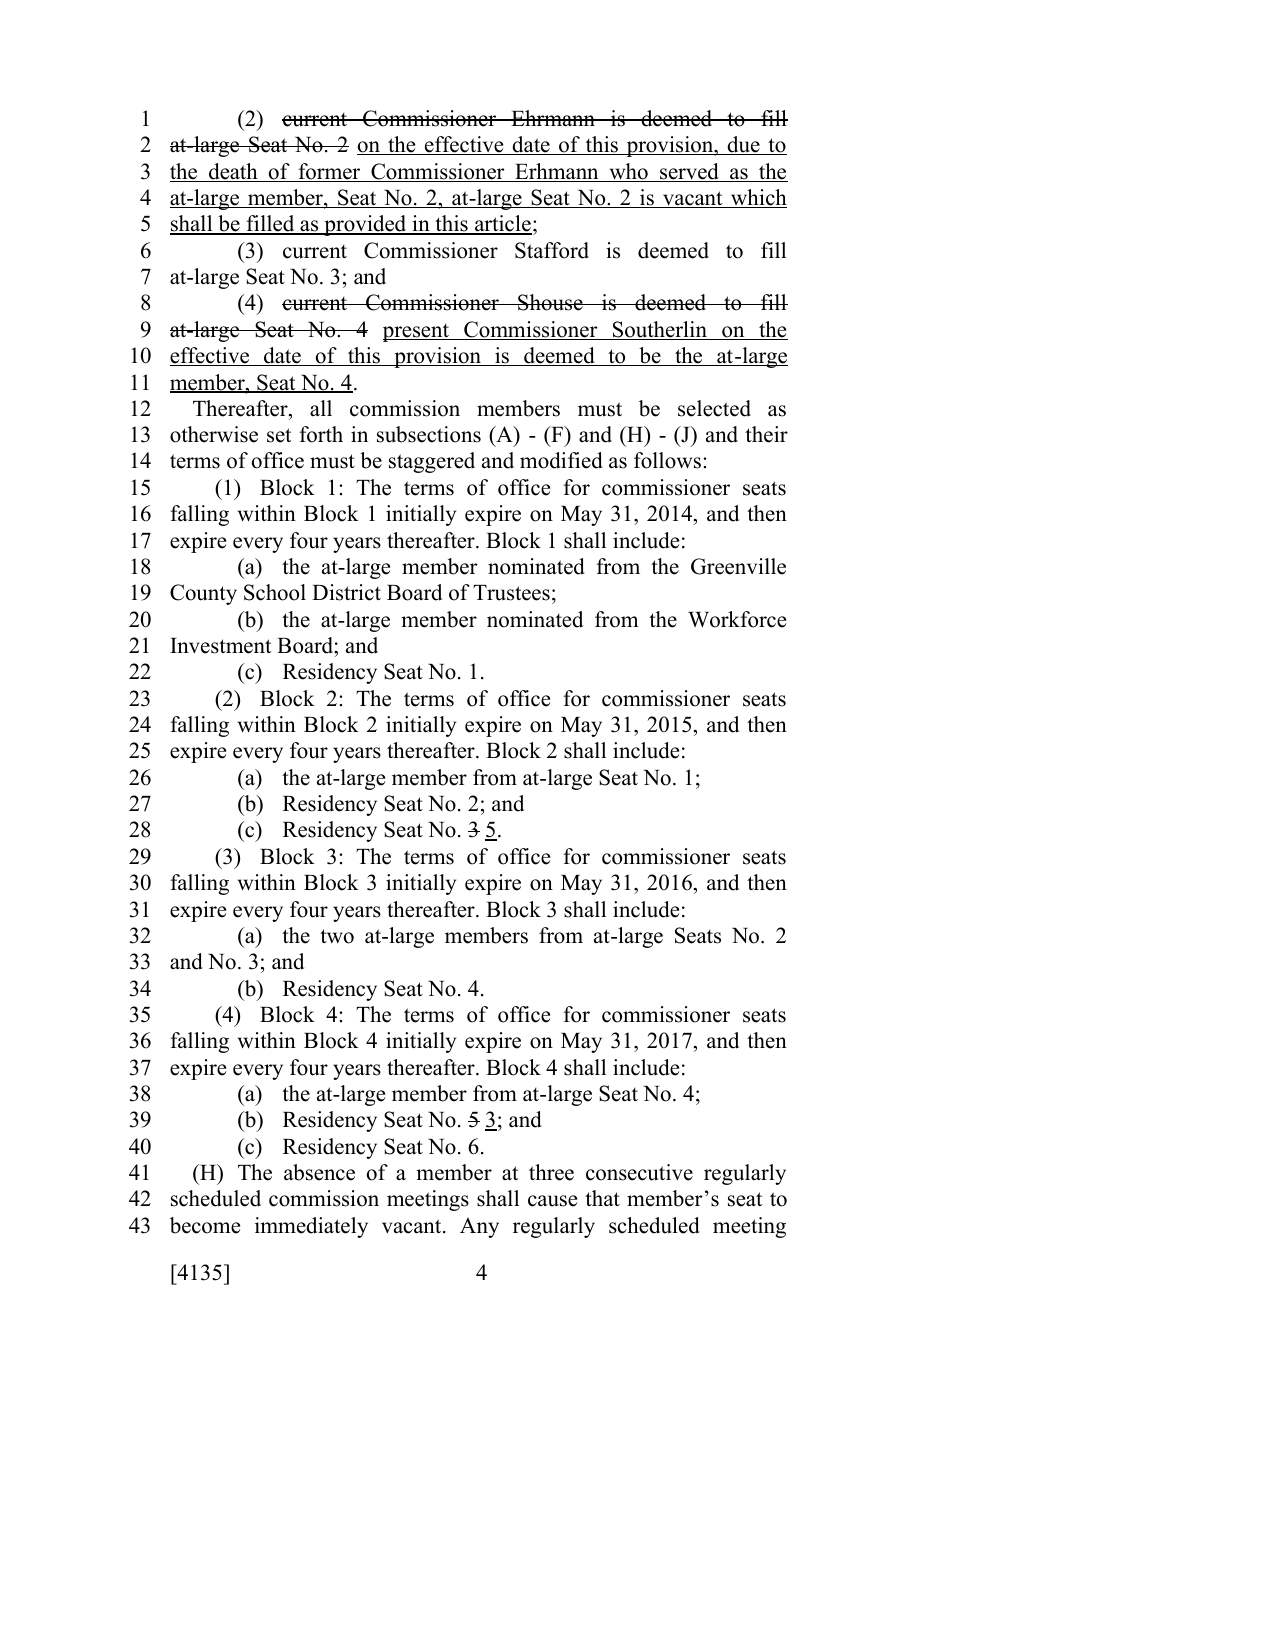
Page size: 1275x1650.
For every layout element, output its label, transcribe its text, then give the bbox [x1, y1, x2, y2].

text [169, 1159, 787, 1238]
text (a) the at-large member from at-large Seat No. 4; [169, 1080, 787, 1106]
text (2) current Commissioner Ehrmann is deemed to fill at-large Seat No. 2 on the effective date of this provision, due to the death of former Commissioner Erhmann who served as the at-large member, Seat No. 2, at-large Seat No. 2 is vacant which shall be filled as provided in this article; [169, 208, 787, 237]
text (a) the at-large member nominated from the Greenville County School District Board of Trustees; [169, 553, 787, 606]
text (2) Block 2: The terms of office for commissioner seats falling within Block 2 initially expire on May 31, 2015, and then expire every four years thereafter. Block 2 shall include: [169, 685, 787, 764]
text (3) current Commissioner Stafford is deemed to fill at-large Seat No. 3; and [169, 237, 787, 289]
text (2) current Commissioner Ehrmann is deemed to fill at-large Seat No. 2 on the effective date of this provision, due to the death of former Commissioner Erhmann who served as the at-large member, Seat No. 2, at-large Seat No. 2 is vacant which shall be filled as provided in this article; [169, 105, 787, 181]
text (c) Residency Seat No. 3 5. [169, 817, 787, 843]
text (4) Block 4: The terms of office for commissioner seats falling within Block 4 initially expire on May 31, 2017, and then expire every four years thereafter. Block 4 shall include: [169, 1001, 787, 1080]
text (a) the two at-large members from at-large Seats No. 2 and No. 3; and [169, 922, 787, 975]
text (b) Residency Seat No. 2; and [169, 790, 787, 817]
text (c) Residency Seat No. 1. [169, 658, 787, 685]
text (b) the at-large member nominated from the Workforce Investment Board; and [169, 606, 787, 658]
text (4) current Commissioner Shouse is deemed to fill at-large Seat No. 4 present Commissioner Southerlin on the effective date of this provision is deemed to be the at-large member, Seat No. 4. [169, 289, 787, 365]
text (c) Residency Seat No. 6. [169, 1133, 787, 1159]
text (1) Block 1: The terms of office for commissioner seats falling within Block 1 initially expire on May 31, 2014, and then expire every four years thereafter. Block 1 shall include: [169, 474, 787, 553]
text (b) Residency Seat No. 5 3; and [169, 1106, 787, 1133]
text (3) Block 3: The terms of office for commissioner seats falling within Block 3 initially expire on May 31, 2016, and then expire every four years thereafter. Block 3 shall include: [169, 843, 787, 922]
text (b) Residency Seat No. 4. [169, 975, 787, 1001]
text (a) the at-large member from at-large Seat No. 1; [169, 764, 787, 790]
text Thereafter, all commission members must be selected as otherwise set forth in subsections (A) - (F) and (H) - (J) and their terms of office must be staggered and modified as follows: [169, 395, 787, 474]
text (4) current Commissioner Shouse is deemed to fill at-large Seat No. 4 present Commissioner Southerlin on the effective date of this provision is deemed to be the at-large member, Seat No. 4. [169, 366, 787, 395]
